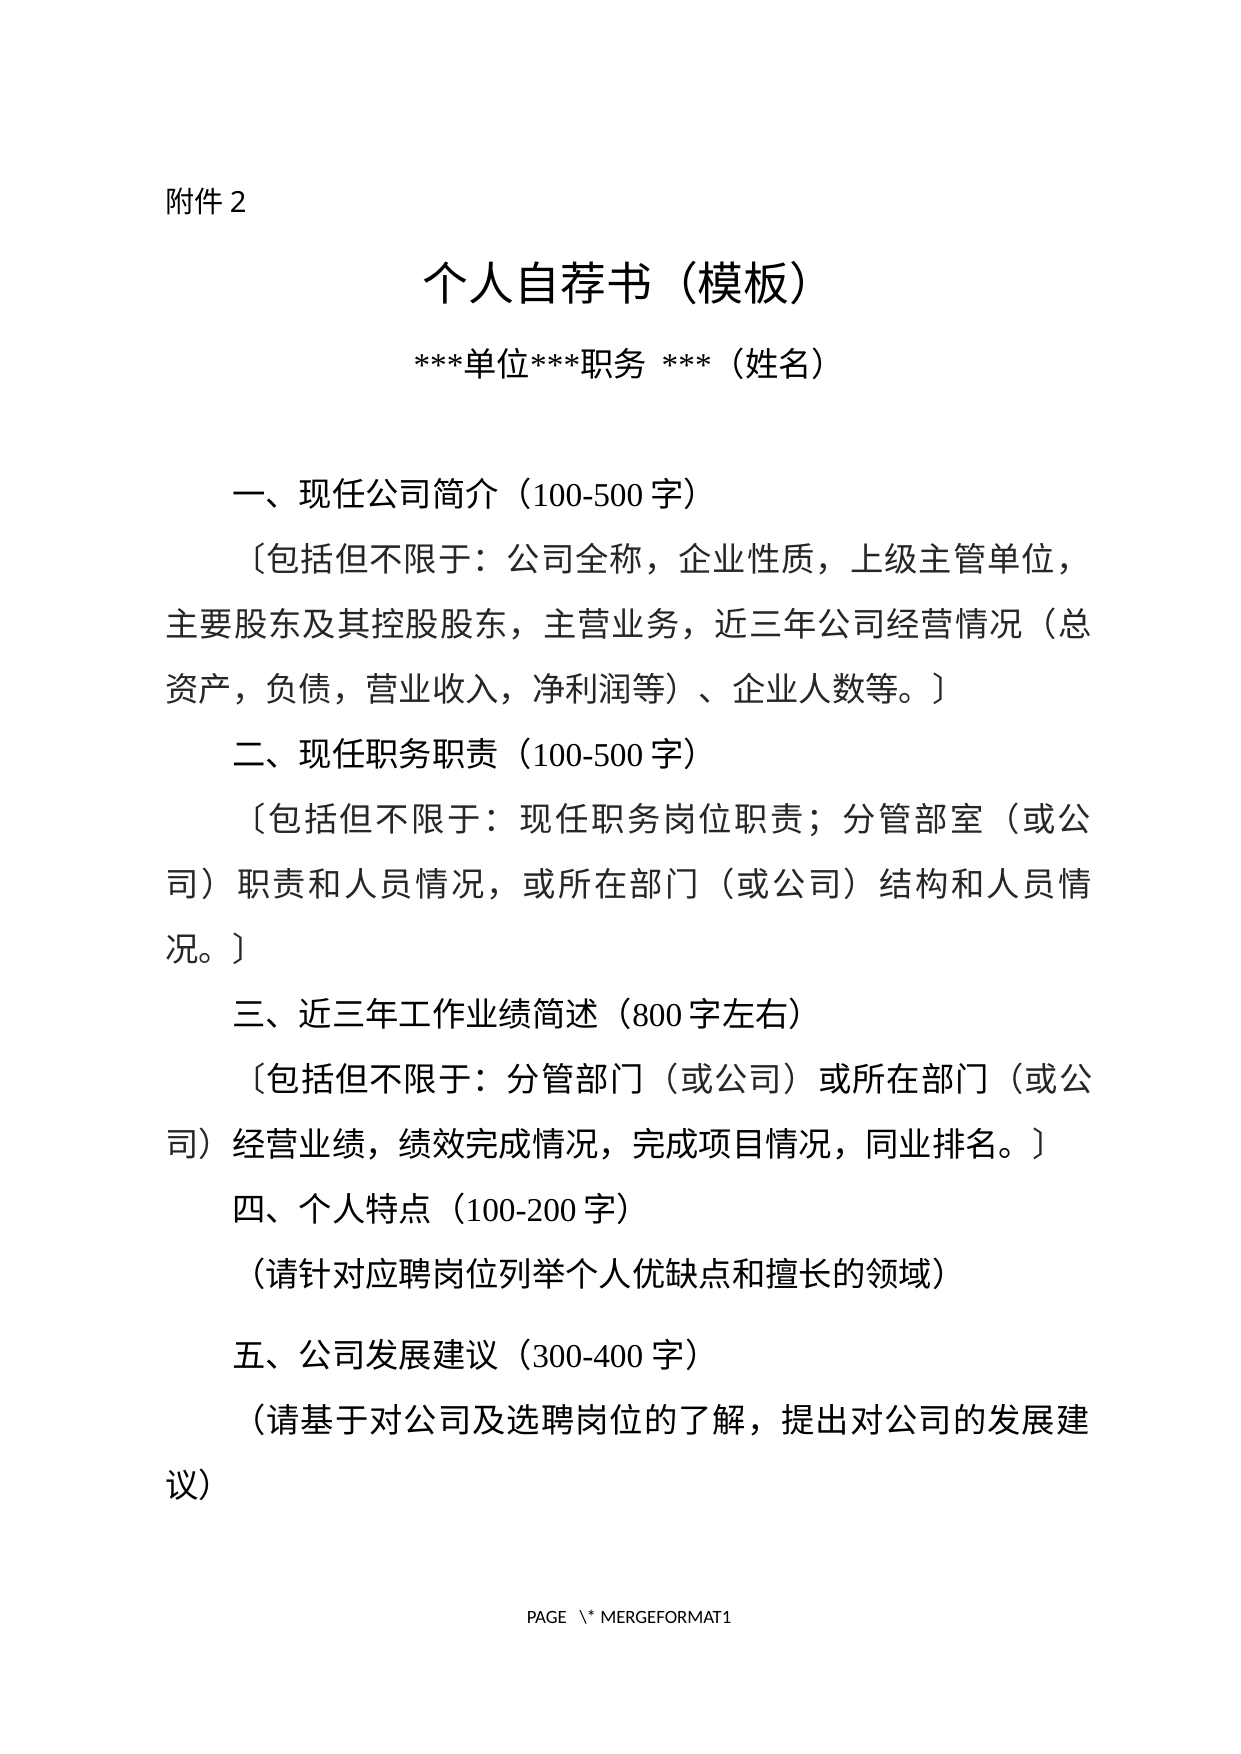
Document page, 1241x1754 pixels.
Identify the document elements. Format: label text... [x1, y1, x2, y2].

text （请基于对公司及选聘岗位的了解，提出对公司的发展建议） [165, 1385, 1093, 1515]
text 二、现任职务职责（100-500字） [165, 719, 1093, 784]
text 四、个人特点（100-200字） [165, 1174, 1093, 1239]
text 三、近三年工作业绩简述（800字左右） [165, 979, 1093, 1044]
text ***单位***职务 ***（姓名） [165, 329, 1093, 394]
text 个人自荐书（模板） [165, 232, 1093, 329]
text （请针对应聘岗位列举个人优缺点和擅长的领域） [165, 1239, 1093, 1304]
text 五、公司发展建议（300-400 字） [165, 1320, 1093, 1385]
text 〔包括但不限于：分管部门（或公司）或所在部门（或公司）经营业绩，绩效完成情况，完成项目情况，同业排名。〕 [165, 1044, 1093, 1174]
text 附件2 [165, 167, 1093, 232]
text 〔包括但不限于：现任职务岗位职责；分管部室（或公司）职责和人员情况，或所在部门（或公司）结构和人员情况。〕 [165, 784, 1093, 979]
text 〔包括但不限于：公司全称，企业性质，上级主管单位，主要股东及其控股股东，主营业务，近三年公司经营情况（总资产，负债，营业收入，净利润等）、企业人数等。〕 [165, 524, 1093, 719]
text 一、现任公司简介（100-500字） [165, 459, 1093, 524]
